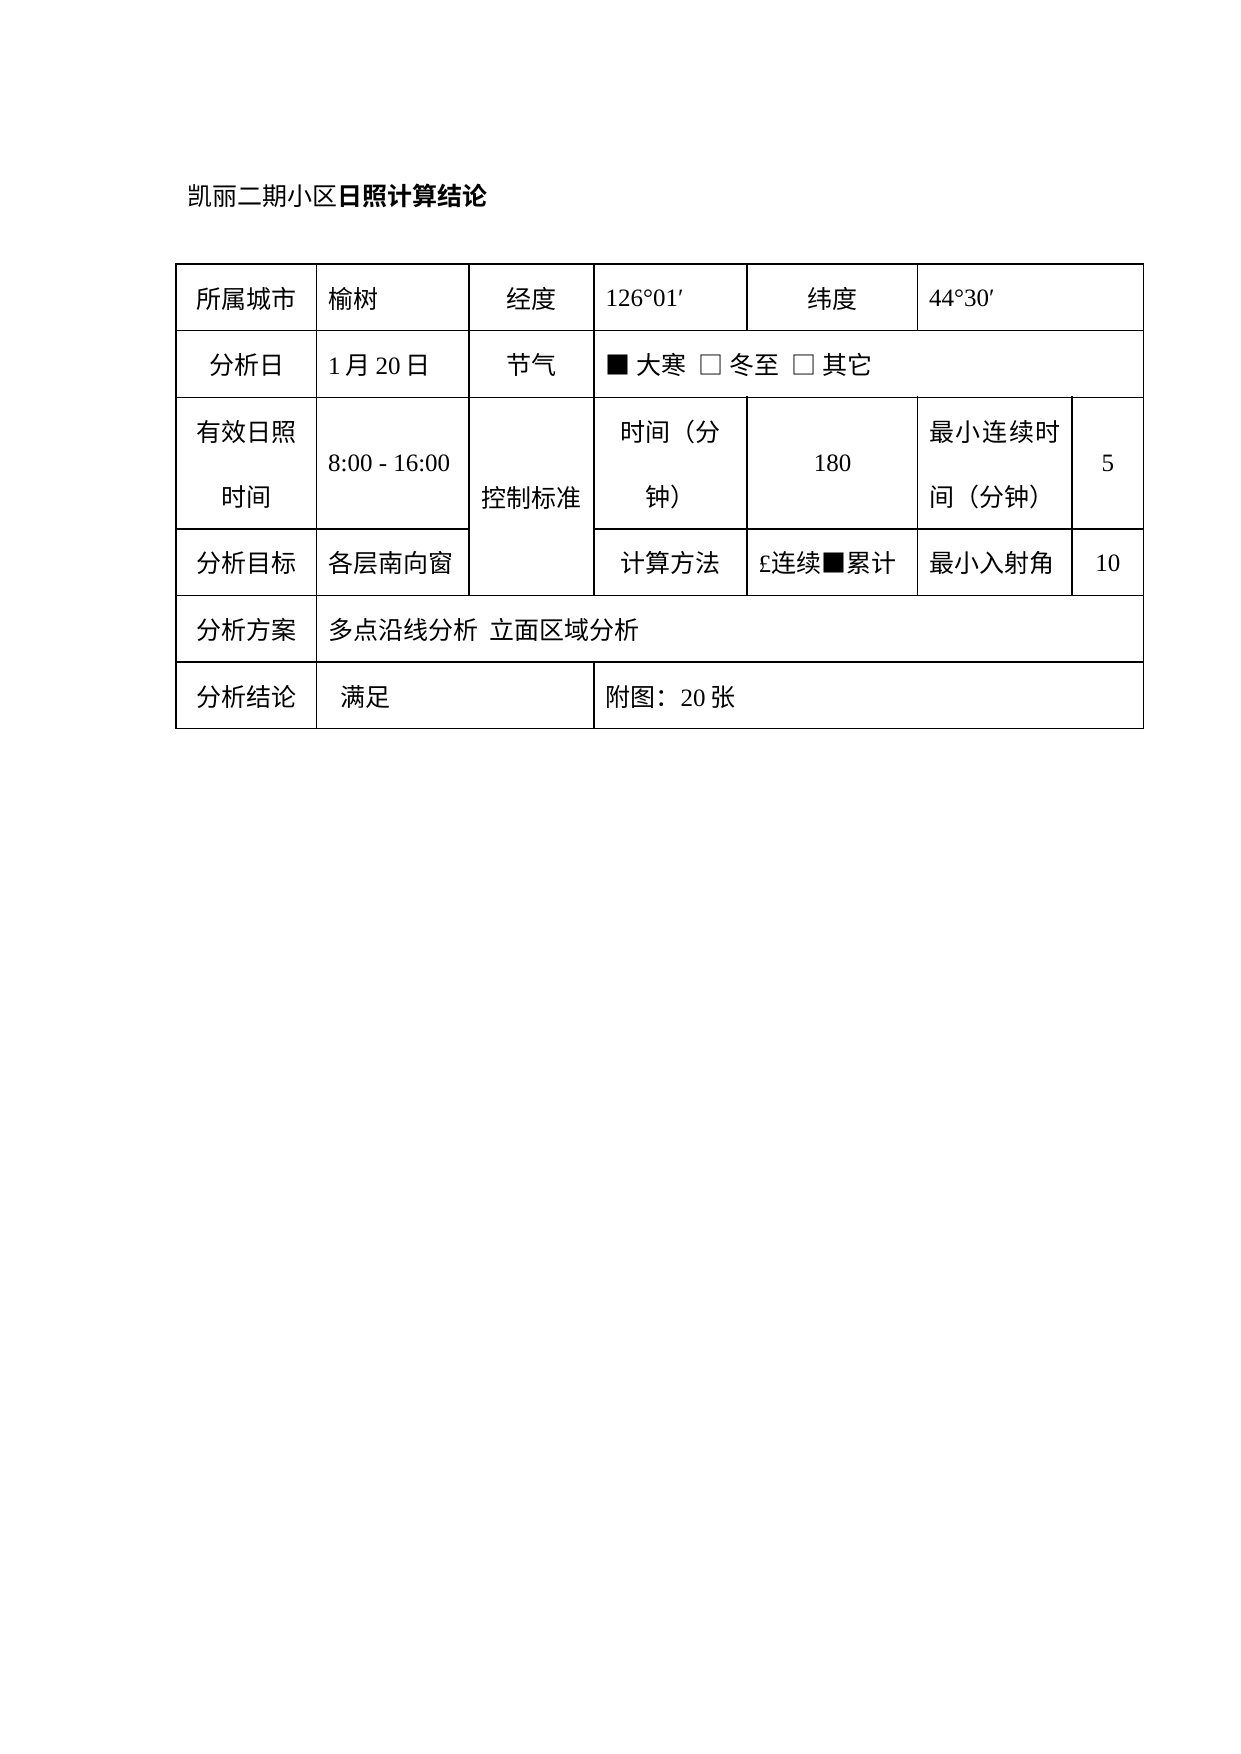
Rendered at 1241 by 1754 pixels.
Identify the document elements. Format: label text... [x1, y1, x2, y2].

table_cell 180 [748, 398, 917, 528]
table_cell 10 [1073, 530, 1143, 594]
table_cell 控制标准 [470, 398, 593, 594]
table_cell 有效日照时间 [177, 398, 316, 528]
table_header [595, 265, 746, 330]
table_cell 多点沿线分析 立面区域分析 [317, 596, 1143, 661]
table_cell 分析目标 [177, 530, 316, 594]
table_cell [748, 530, 917, 594]
table_cell 时间（分钟） [595, 398, 746, 528]
table_cell 最小入射角 [918, 530, 1071, 594]
table_cell 分析方案 [177, 596, 316, 661]
table_cell [317, 398, 468, 528]
text 凯丽二期小区日照计算结论 [187, 162, 1053, 227]
table_header 所属城市 [177, 265, 316, 330]
table_header 经度 [470, 265, 593, 330]
table_cell 各层南向窗 [317, 530, 468, 594]
table_cell 附图：20张 [595, 663, 1143, 728]
table_cell [317, 663, 593, 728]
table_cell [317, 331, 468, 396]
table_cell 分析结论 [177, 663, 316, 728]
table_header 纬度 [748, 265, 917, 330]
table_cell 节气 [470, 331, 593, 396]
table_header 44°30′ [918, 265, 1143, 330]
table_cell 分析日 [177, 331, 316, 396]
table_header 榆树 [317, 265, 468, 330]
table_cell 计算方法 [595, 530, 746, 594]
table_cell [595, 331, 1143, 396]
table_cell 最小连续时间（分钟） [918, 398, 1071, 528]
table_cell 5 [1073, 398, 1143, 528]
